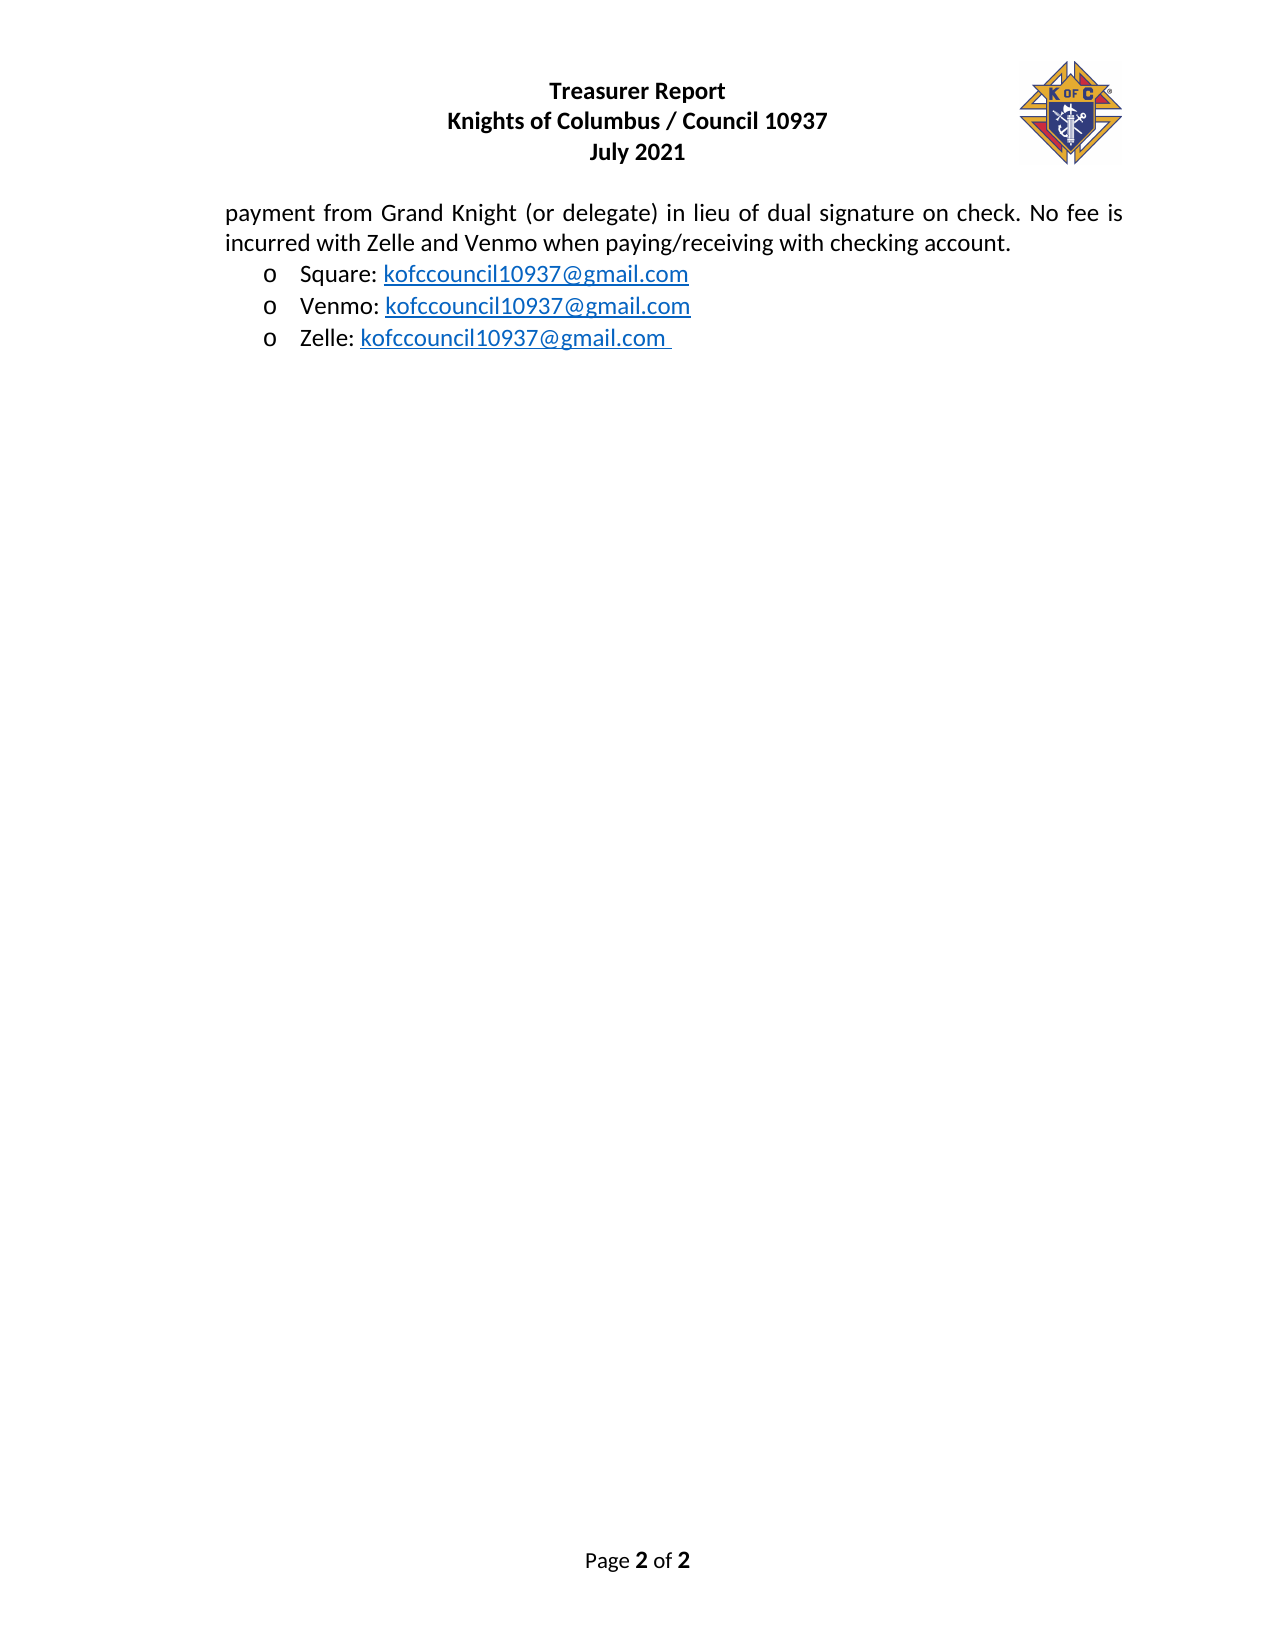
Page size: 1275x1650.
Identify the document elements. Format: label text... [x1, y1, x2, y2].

picture [1019, 61, 1122, 165]
list Square: kofccouncil10937@gmail.com [262, 258, 1125, 290]
list Zelle: kofccouncil10937@gmail.com [262, 322, 1125, 353]
list Venmo: kofccouncil10937@gmail.com [262, 290, 1125, 322]
